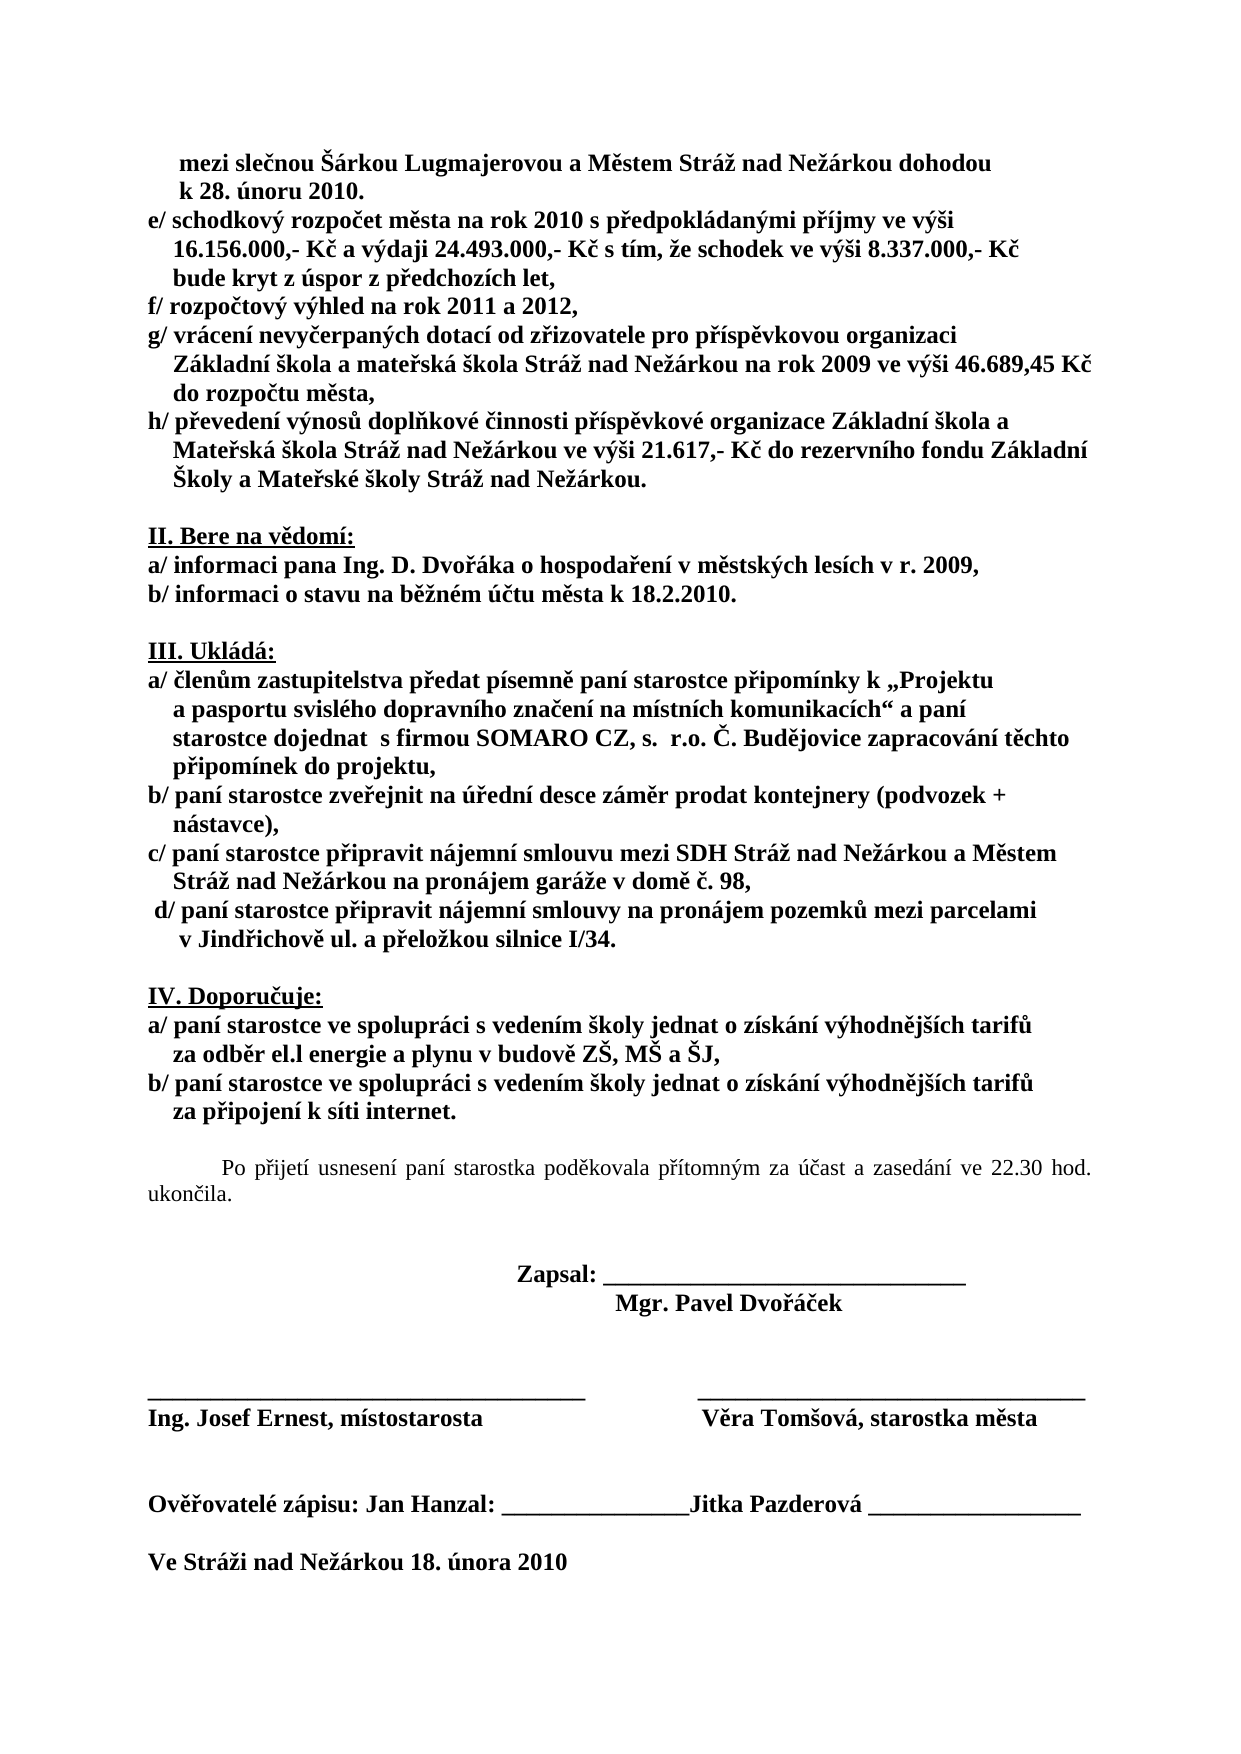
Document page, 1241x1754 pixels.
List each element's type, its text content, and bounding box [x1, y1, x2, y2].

text za připojení k síti internet. [148, 1096, 1093, 1125]
text g/ vrácení nevyčerpaných dotací od zřizovatele pro příspěvkovou organizaci [148, 320, 1093, 349]
text II. Bere na vědomí: [148, 521, 1093, 550]
text starostce dojednat s firmou SOMARO CZ, s. r.o. Č. Budějovice zapracování těchto [148, 723, 1093, 751]
text nástavce), [148, 809, 1093, 838]
text mezi slečnou Šárkou Lugmajerovou a Městem Stráž nad Nežárkou dohodou [148, 148, 1093, 176]
text h/ převedení výnosů doplňkové činnosti příspěvkové organizace Základní škola a [148, 406, 1093, 435]
text Stráž nad Nežárkou na pronájem garáže v domě č. 98, [148, 866, 1093, 895]
text za odběr el.l energie a plynu v budově ZŠ, MŠ a ŠJ, [148, 1039, 1093, 1068]
text Mgr. Pavel Dvořáček [148, 1288, 1093, 1317]
text Ve Stráži nad Nežárkou 18. února 2010 [148, 1547, 1093, 1576]
text b/ informaci o stavu na běžném účtu města k 18.2.2010. [148, 579, 1093, 608]
text k 28. únoru 2010. [148, 176, 1093, 205]
text 16.156.000,- Kč a výdaji 24.493.000,- Kč s tím, že schodek ve výši 8.337.000,- Kč [148, 234, 1093, 263]
text III. Ukládá: [148, 636, 1093, 665]
text Ing. Josef Ernest, místostarosta Věra Tomšová, starostka města [148, 1403, 1093, 1432]
text b/ paní starostce ve spolupráci s vedením školy jednat o získání výhodnějších tarifů [148, 1068, 1093, 1096]
text v Jindřichově ul. a přeložkou silnice I/34. [148, 924, 1093, 953]
text připomínek do projektu, [148, 751, 1093, 780]
text Ověřovatelé zápisu: Jan Hanzal: _______________Jitka Pazderová _________________ [148, 1489, 1093, 1518]
text bude kryt z úspor z předchozích let, [148, 263, 1093, 291]
text c/ paní starostce připravit nájemní smlouvu mezi SDH Stráž nad Nežárkou a Městem [148, 838, 1093, 866]
text Základní škola a mateřská škola Stráž nad Nežárkou na rok 2009 ve výši 46.689,45 Kč [148, 349, 1093, 378]
text b/ paní starostce zveřejnit na úřední desce záměr prodat kontejnery (podvozek + [148, 780, 1093, 809]
text Školy a Mateřské školy Stráž nad Nežárkou. [148, 464, 1093, 493]
text e/ schodkový rozpočet města na rok 2010 s předpokládanými příjmy ve výši [148, 205, 1093, 234]
text a pasportu svislého dopravního značení na místních komunikacích“ a paní [148, 694, 1093, 723]
text f/ rozpočtový výhled na rok 2012, [148, 291, 1093, 320]
text a/ členům zastupitelstva předat písemně paní starostce připomínky k „Projektu [148, 665, 1093, 694]
text Mateřská škola Stráž nad Nežárkou ve výši 21.617,- Kč do rezervního fondu Základní [148, 435, 1093, 464]
text a/ paní starostce ve spolupráci s vedením školy jednat o získání výhodnějších tarifů [148, 1010, 1093, 1039]
text IV. Doporučuje: [148, 981, 1093, 1010]
text d/ paní starostce připravit nájemní smlouvy na pronájem pozemků mezi parcelami [148, 895, 1093, 924]
text Zapsal: _____________________________ [148, 1259, 1093, 1288]
text Po přijetí usnesení paní starostka poděkovala přítomným za účast a zasedání ve 22.30 hod. ukončila. [148, 1154, 1093, 1207]
text do rozpočtu města, [148, 378, 1093, 406]
text a/ informaci pana Ing. D. Dvořáka o hospodaření v městských lesích v r. 2009, [148, 550, 1093, 579]
text ___________________________________ _______________________________ [148, 1374, 1093, 1403]
